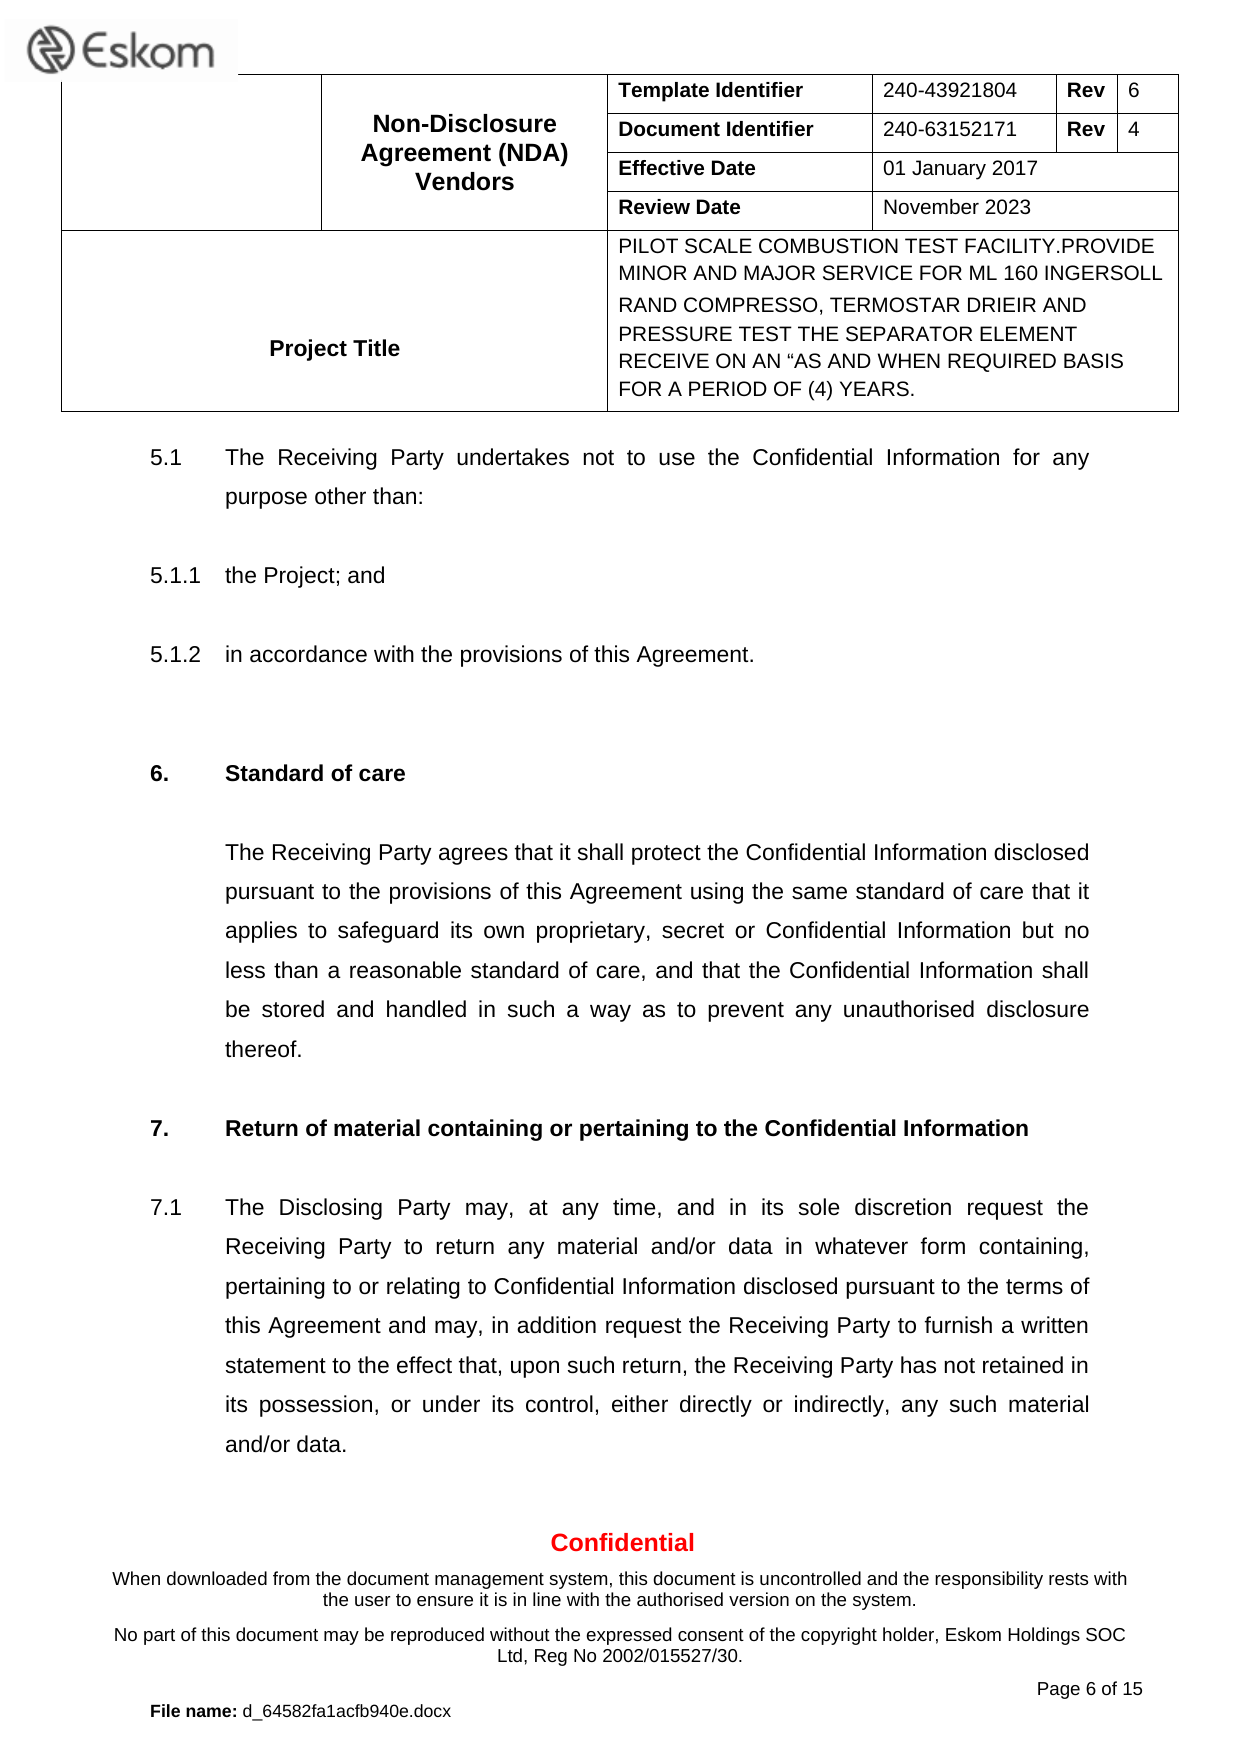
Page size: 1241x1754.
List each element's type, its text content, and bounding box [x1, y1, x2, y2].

text 7.1 The Disclosing Party may, at any time, and in its sole discretion request the Receiving Party to return any material and/or data in whatever form containing, pertaining to or relating to Confidential Information disclosed pursuant to the terms of this Agreement and may, in addition request the Receiving Party to furnish a written statement to the effect that, upon such return, the Receiving Party has not retained in its possession, or under its control, either directly or indirectly, any such material and/or data. [150, 1194, 1090, 1457]
text 7. Return of material containing or pertaining to the Confidential Information [150, 1115, 1090, 1141]
text 5.1.1 the Project; and [150, 562, 1090, 588]
text 5.1.2 in accordance with the provisions of this Agreement. [150, 641, 1090, 667]
text 5.1 The Receiving Party undertakes not to use the Confidential Information for any purpose other than: [150, 444, 1090, 509]
text The Receiving Party agrees that it shall protect the Confidential Information disclosed pursuant to the provisions of this Agreement using the same standard of care that it applies to safeguard its own proprietary, secret or Confidential Information but no less than a reasonable standard of care, and that the Confidential Information shall be stored and handled in such a way as to prevent any unauthorised disclosure thereof. [150, 838, 1090, 1062]
text 6. Standard of care [150, 759, 1090, 786]
